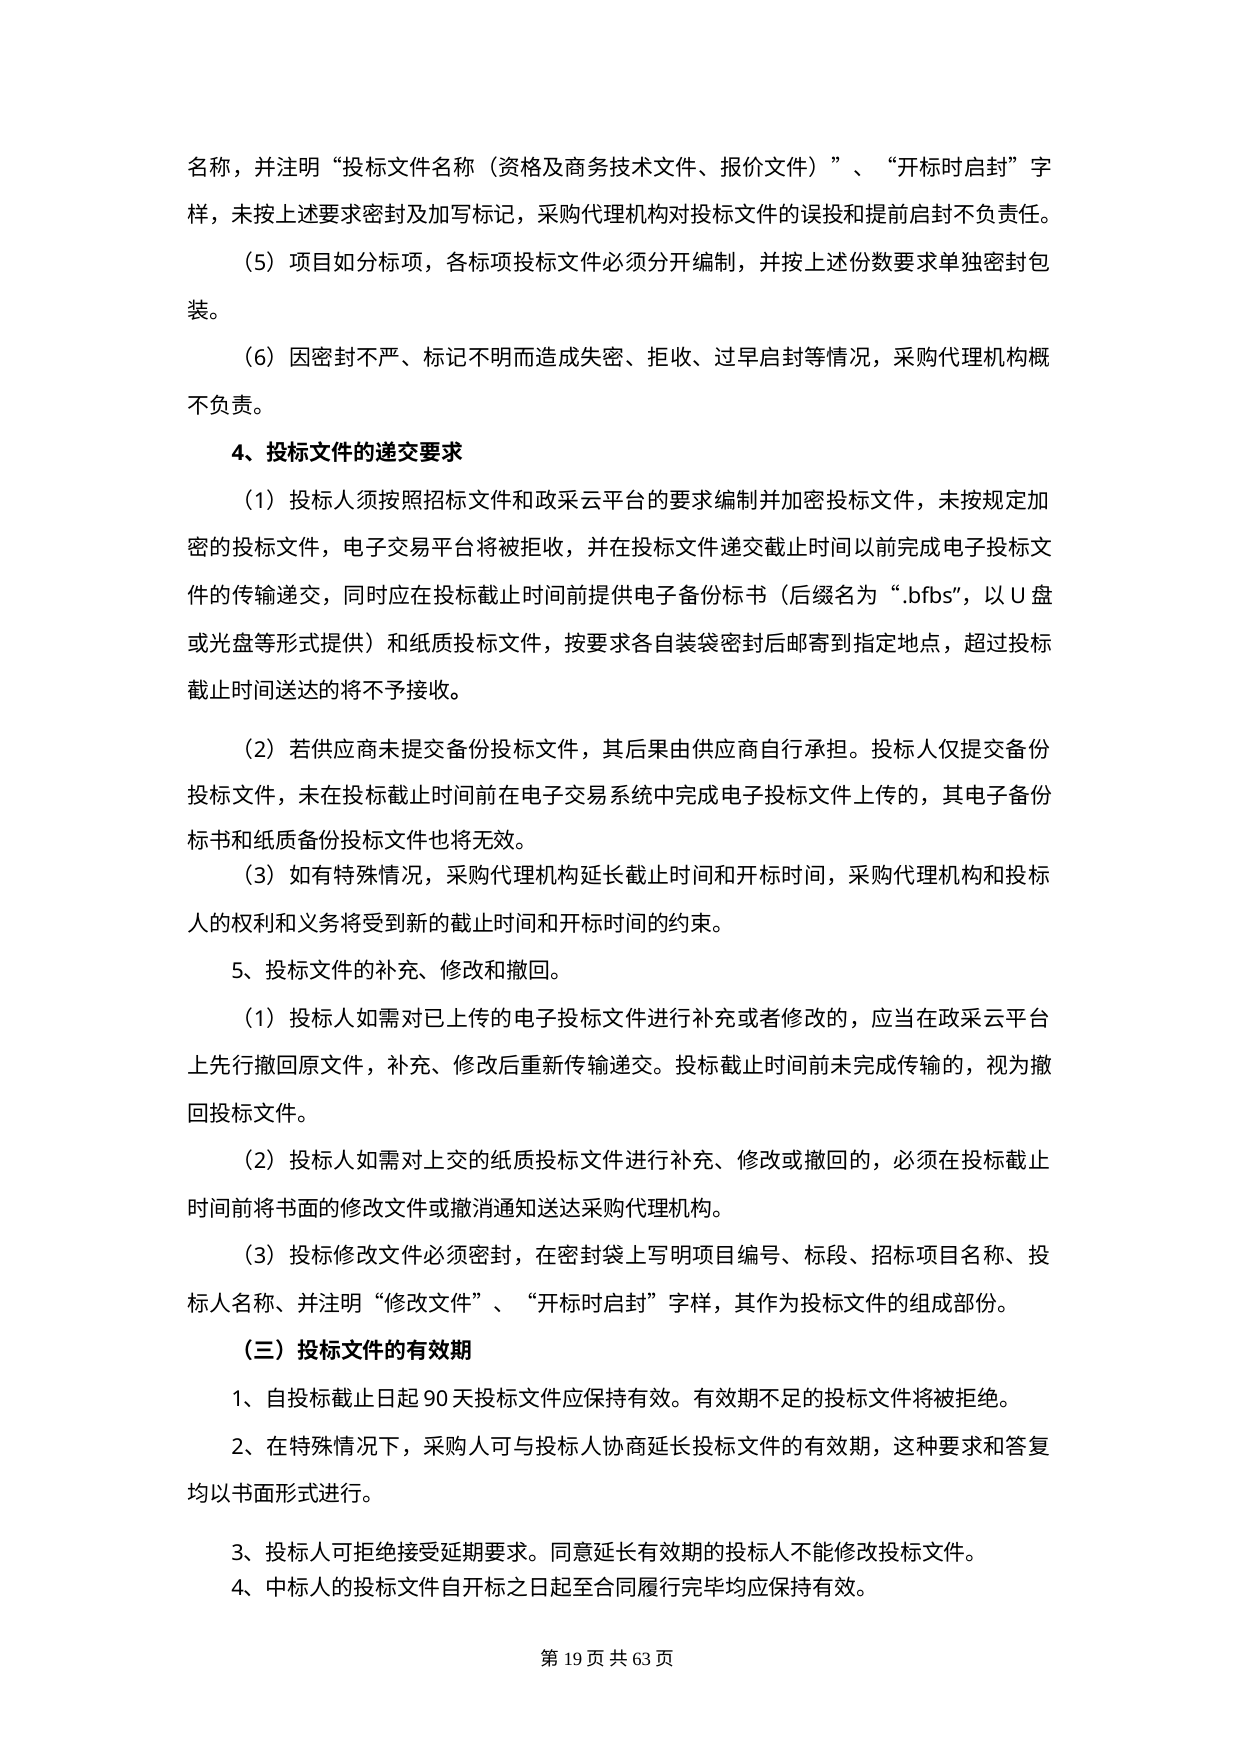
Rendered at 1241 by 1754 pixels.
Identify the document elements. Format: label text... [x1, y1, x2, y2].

text （2）投标人如需对上交的纸质投标文件进行补充、修改或撤回的，必须在投标截止时间前将书面的修改文件或撤消通知送达采购代理机构。 [187, 1143, 1053, 1223]
text （3）投标修改文件必须密封，在密封袋上写明项目编号、标段、招标项目名称、投标人名称、并注明“修改文件”、“开标时启封”字样，其作为投标文件的组成部份。 [187, 1238, 1053, 1318]
text 4、中标人的投标文件自开标之日起至合同履行完毕均应保持有效。 [187, 1569, 1053, 1601]
text 5、投标文件的补充、修改和撤回。 [187, 953, 1053, 985]
text （1）投标人如需对已上传的电子投标文件进行补充或者修改的，应当在政采云平台上先行撤回原文件，补充、修改后重新传输递交。投标截止时间前未完成传输的，视为撤回投标文件。 [187, 1001, 1053, 1127]
text （2）若供应商未提交备份投标文件，其后果由供应商自行承担。投标人仅提交备份投标文件，未在投标截止时间前在电子交易系统中完成电子投标文件上传的，其电子备份标书和纸质备份投标文件也将无效。 [187, 721, 1053, 858]
text 4、投标文件的递交要求 [187, 435, 1053, 467]
text （3）如有特殊情况，采购代理机构延长截止时间和开标时间，采购代理机构和投标人的权利和义务将受到新的截止时间和开标时间的约束。 [187, 858, 1053, 937]
text 3、投标人可拒绝接受延期要求。同意延长有效期的投标人不能修改投标文件。 [187, 1524, 1053, 1569]
text （6）因密封不严、标记不明而造成失密、拒收、过早启封等情况，采购代理机构概不负责。 [187, 340, 1053, 419]
text 1、自投标截止日起90天投标文件应保持有效。有效期不足的投标文件将被拒绝。 [187, 1381, 1053, 1413]
text （5）项目如分标项，各标项投标文件必须分开编制，并按上述份数要求单独密封包装。 [187, 245, 1053, 324]
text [187, 150, 1053, 229]
text 2、在特殊情况下，采购人可与投标人协商延长投标文件的有效期，这种要求和答复均以书面形式进行。 [187, 1429, 1053, 1508]
text （1）投标人须按照招标文件和政采云平台的要求编制并加密投标文件，未按规定加密的投标文件，电子交易平台将被拒收，并在投标文件递交截止时间以前完成电子投标文件的传输递交，同时应在投标截止时间前提供电子备份标书（后缀名为“.bfbs”，以U盘或光盘等形式提供）和纸质投标文件，按要求各自装袋密封后邮寄到指定地点，超过投标截止时间送达的将不予接收。 [187, 483, 1053, 705]
text （三）投标文件的有效期 [187, 1333, 1053, 1365]
